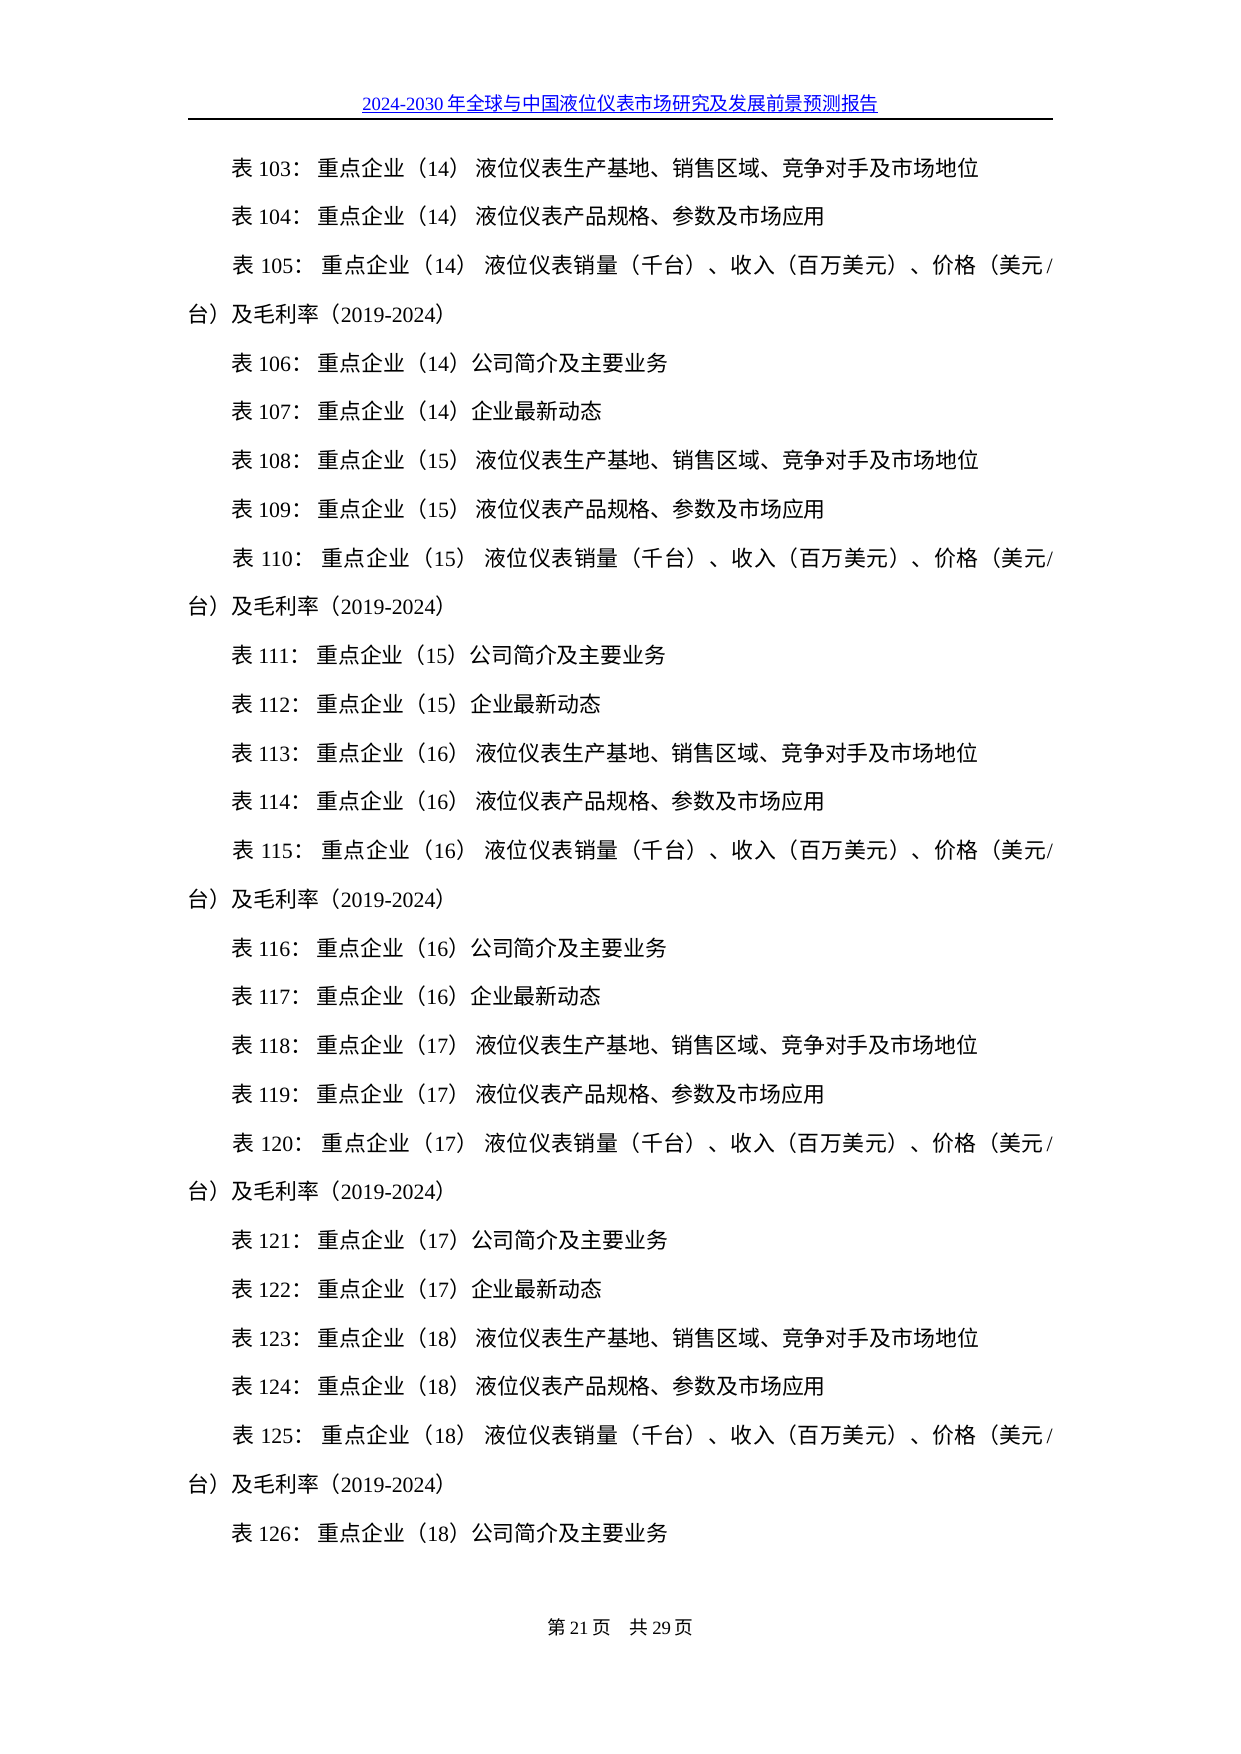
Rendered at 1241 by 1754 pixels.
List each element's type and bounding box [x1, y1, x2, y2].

text [187, 150, 1053, 1548]
